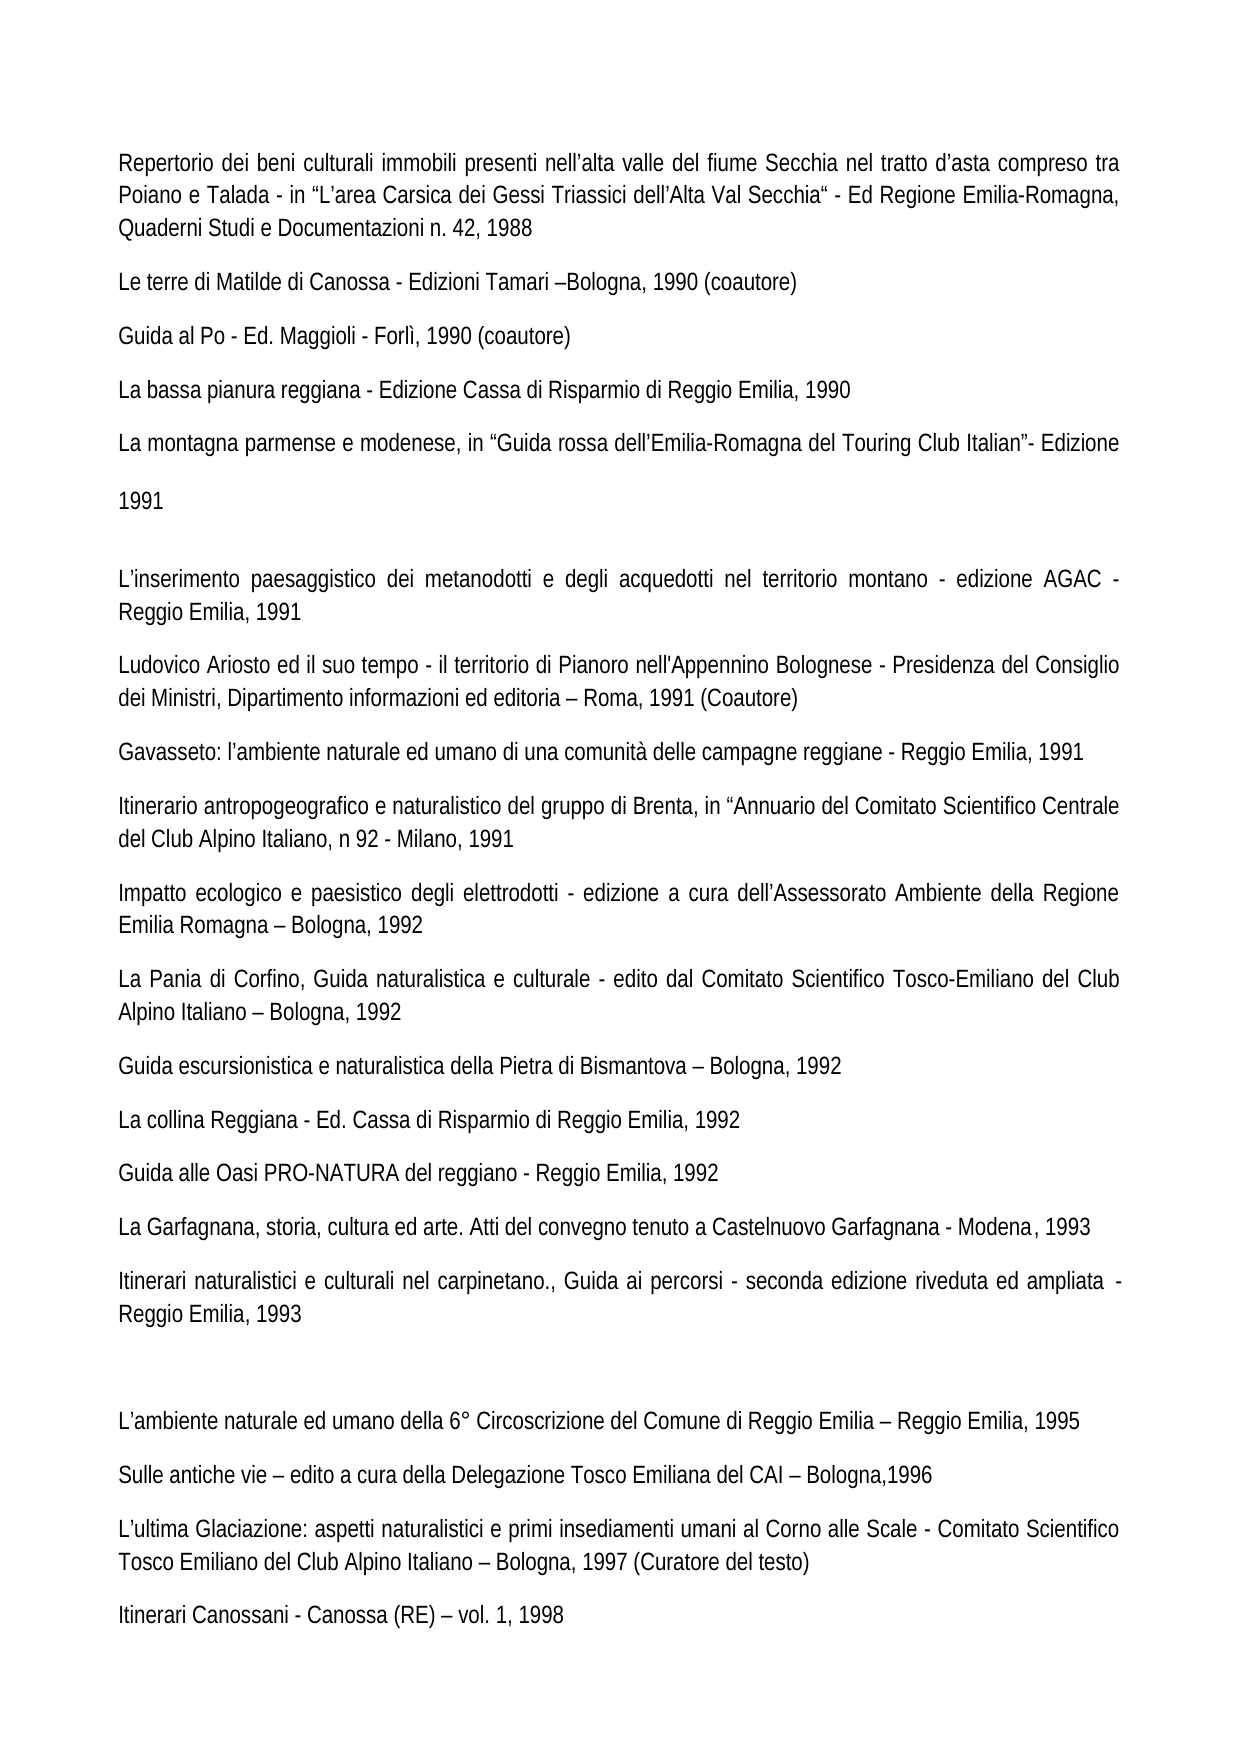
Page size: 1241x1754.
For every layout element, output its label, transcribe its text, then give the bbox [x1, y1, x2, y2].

text L’inserimento paesaggistico dei metanodotti e degli acquedotti nel territorio montano - edizione AGAC - Reggio Emilia, 1991 [118, 564, 1122, 625]
text La Pania di Corfino, Guida naturalistica e culturale - edito dal Comitato Scientifico Tosco-Emiliano del Club Alpino Italiano – Bologna, 1992 [118, 964, 1122, 1026]
text Itinerari naturalistici e culturali nel carpinetano., Guida ai percorsi - seconda edizione riveduta ed ampliata - Reggio Emilia, 1993 [118, 1266, 1122, 1327]
text Impatto ecologico e paesistico degli elettrodotti - edizione a cura dell’Assessorato Ambiente della Regione Emilia Romagna – Bologna, 1992 [118, 878, 1122, 939]
text Repertorio dei beni culturali immobili presenti nell’alta valle del fiume Secchia nel tratto d’asta compreso tra Poiano e Talada - in “L’area Carsica dei Gessi Triassici dell’Alta Val Secchia“ - Ed Regione Emilia-Romagna, Quaderni Studi e Documentazioni n. 42, 1988 [118, 148, 1122, 242]
text La Garfagnana, storia, cultura ed arte. Atti del convegno tenuto a Castelnuovo Garfagnana - Modena, 1993 [118, 1212, 1122, 1241]
text Itinerari Canossani - Canossa (RE) – vol. 1, 1998 [118, 1601, 1122, 1629]
text L’ambiente naturale ed umano della 6° Circoscrizione del Comune di Reggio Emilia – Reggio Emilia, 1995 [118, 1406, 1122, 1435]
text La montagna parmense e modenese, in “Guida rossa dell’Emilia-Romagna del Touring Club Italian”- Edizione 1991 [118, 428, 1122, 514]
text La bassa pianura reggiana - Edizione Cassa di Risparmio di Reggio Emilia, 1990 [118, 375, 1122, 403]
text Le terre di Matilde di Canossa - Edizioni Tamari –Bologna, 1990 (coautore) [118, 267, 1122, 296]
text Guida al Po - Ed. Maggioli - Forlì, 1990 (coautore) [118, 321, 1122, 349]
text Sulle antiche vie – edito a cura della Delegazione Tosco Emiliana del CAI – Bologna,1996 [118, 1460, 1122, 1489]
text L’ultima Glaciazione: aspetti naturalistici e primi insediamenti umani al Corno alle Scale - Comitato Scientifico Tosco Emiliano del Club Alpino Italiano – Bologna, 1997 (Curatore del testo) [118, 1514, 1122, 1575]
text Itinerario antropogeografico e naturalistico del gruppo di Brenta, in “Annuario del Comitato Scientifico Centrale del Club Alpino Italiano, n 92 - Milano, 1991 [118, 791, 1122, 852]
text Guida alle Oasi PRO-NATURA del reggiano - Reggio Emilia, 1992 [118, 1158, 1122, 1187]
text La collina Reggiana - Ed. Cassa di Risparmio di Reggio Emilia, 1992 [118, 1105, 1122, 1133]
text Gavasseto: l’ambiente naturale ed umano di una comunità delle campagne reggiane - Reggio Emilia, 1991 [118, 737, 1122, 766]
text Ludovico Ariosto ed il suo tempo - il territorio di Pianoro nell'Appennino Bolognese - Presidenza del Consiglio dei Ministri, Dipartimento informazioni ed editoria – Roma, 1991 (Coautore) [118, 651, 1122, 712]
text Guida escursionistica e naturalistica della Pietra di Bismantova – Bologna, 1992 [118, 1051, 1122, 1079]
